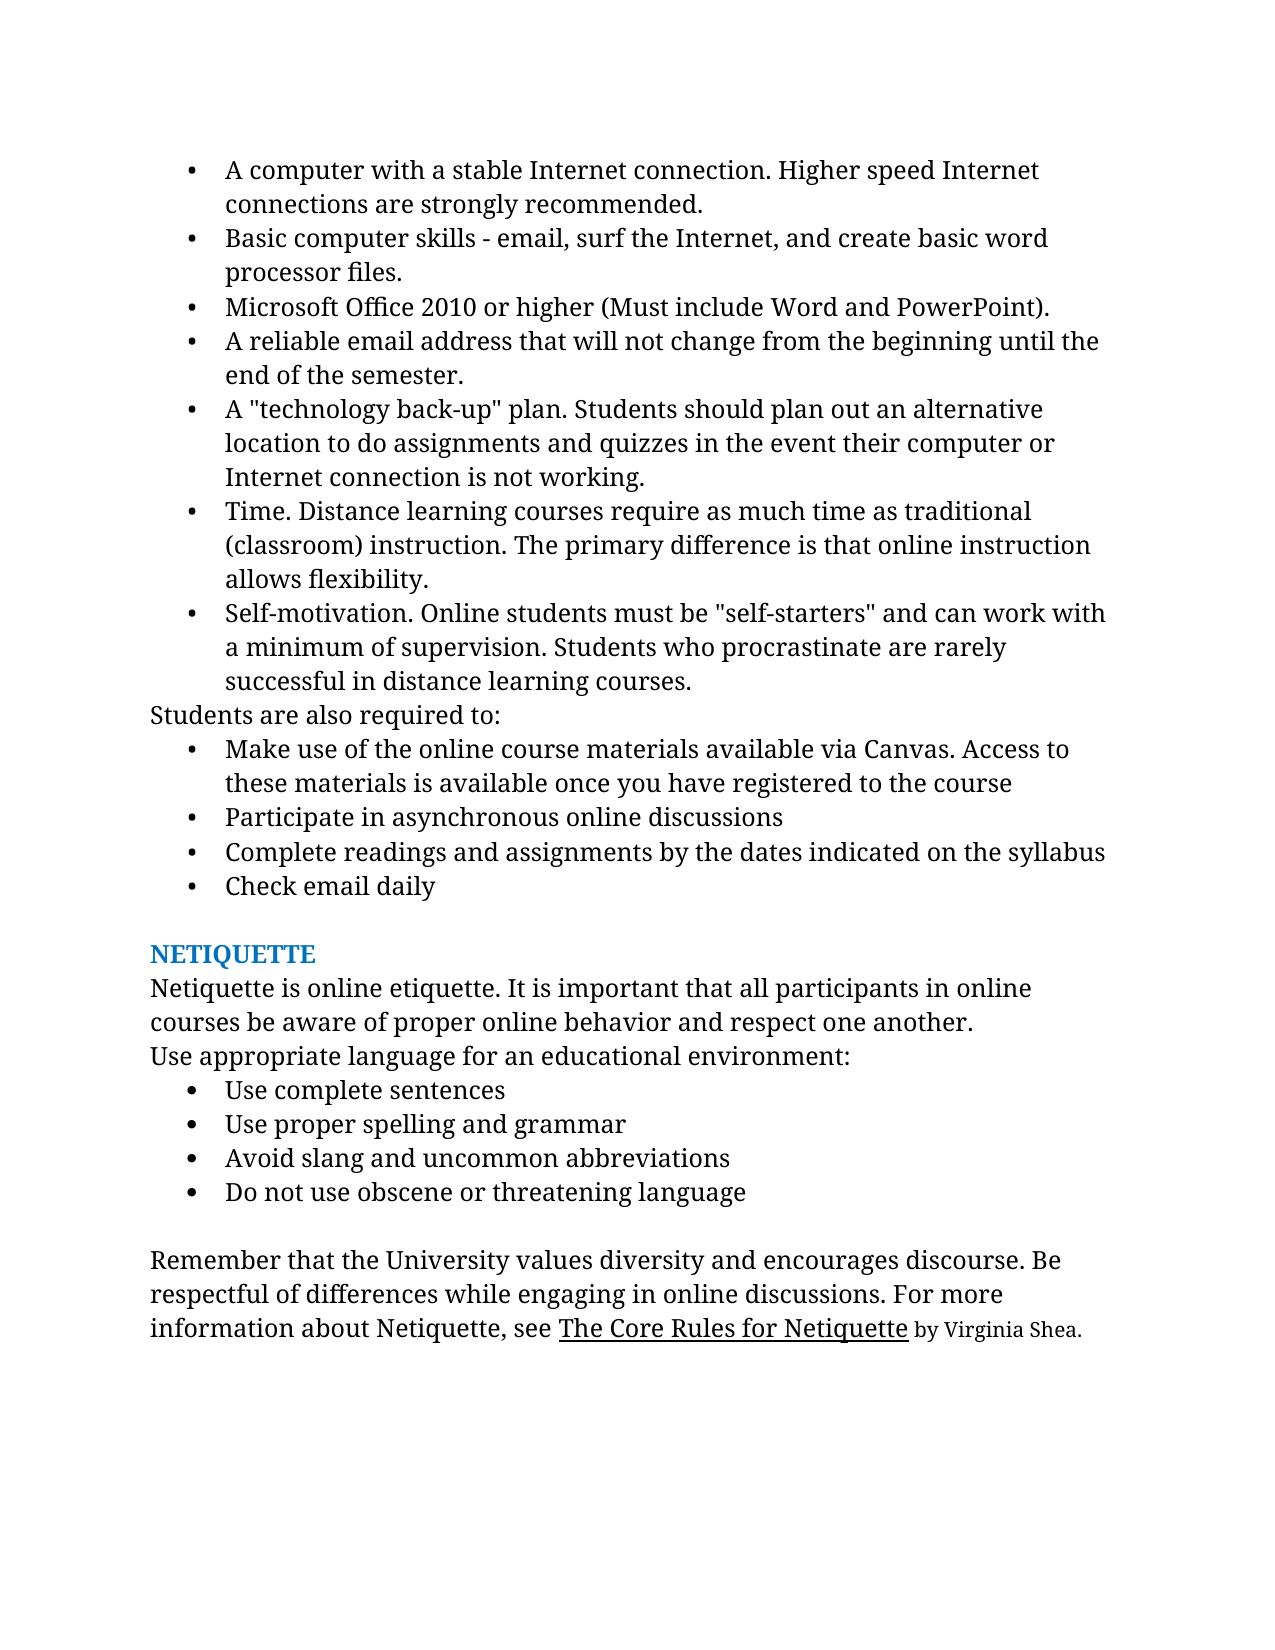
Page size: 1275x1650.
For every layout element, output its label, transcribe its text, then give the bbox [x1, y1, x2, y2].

list A "technology back-up" plan. Students should plan out an alternative location to do assignments and quizzes in the event their computer or Internet connection is not working. [187, 391, 1125, 493]
list Microsoft Office 2010 or higher (Must include Word and PowerPoint). [187, 289, 1125, 323]
list Use complete sentences [187, 1073, 1125, 1107]
list Check email daily [187, 868, 1125, 902]
text Students are also required to: [150, 698, 1125, 732]
list Use proper spelling and grammar [187, 1107, 1125, 1141]
list A reliable email address that will not change from the beginning until the end of the semester. [187, 323, 1125, 391]
text Remember that the University values diversity and encourages discourse. Be respectful of differences while engaging in online discussions. For more information about Netiquette, see The Core Rules for Netiquette by Virginia Shea. [150, 1243, 1125, 1345]
subtitle Netiquette [150, 936, 1125, 970]
list A computer with a stable Internet connection. Higher speed Internet connections are strongly recommended. [187, 153, 1125, 221]
list Basic computer skills - email, surf the Internet, and create basic word processor files. [187, 221, 1125, 289]
list Complete readings and assignments by the dates indicated on the syllabus [187, 834, 1125, 868]
list Do not use obscene or threatening language [187, 1175, 1125, 1209]
list Avoid slang and uncommon abbreviations [187, 1141, 1125, 1175]
list Time. Distance learning courses require as much time as traditional (classroom) instruction. The primary difference is that online instruction allows flexibility. [187, 493, 1125, 596]
list Make use of the online course materials available via Canvas. Access to these materials is available once you have registered to the course [187, 732, 1125, 800]
text Netiquette is online etiquette. It is important that all participants in online courses be aware of proper online behavior and respect one another. [150, 970, 1125, 1038]
text Use appropriate language for an educational environment: [150, 1038, 1125, 1073]
list Self-motivation. Online students must be "self-starters" and can work with a minimum of supervision. Students who procrastinate are rarely successful in distance learning courses. [187, 596, 1125, 698]
list Participate in asynchronous online discussions [187, 800, 1125, 834]
